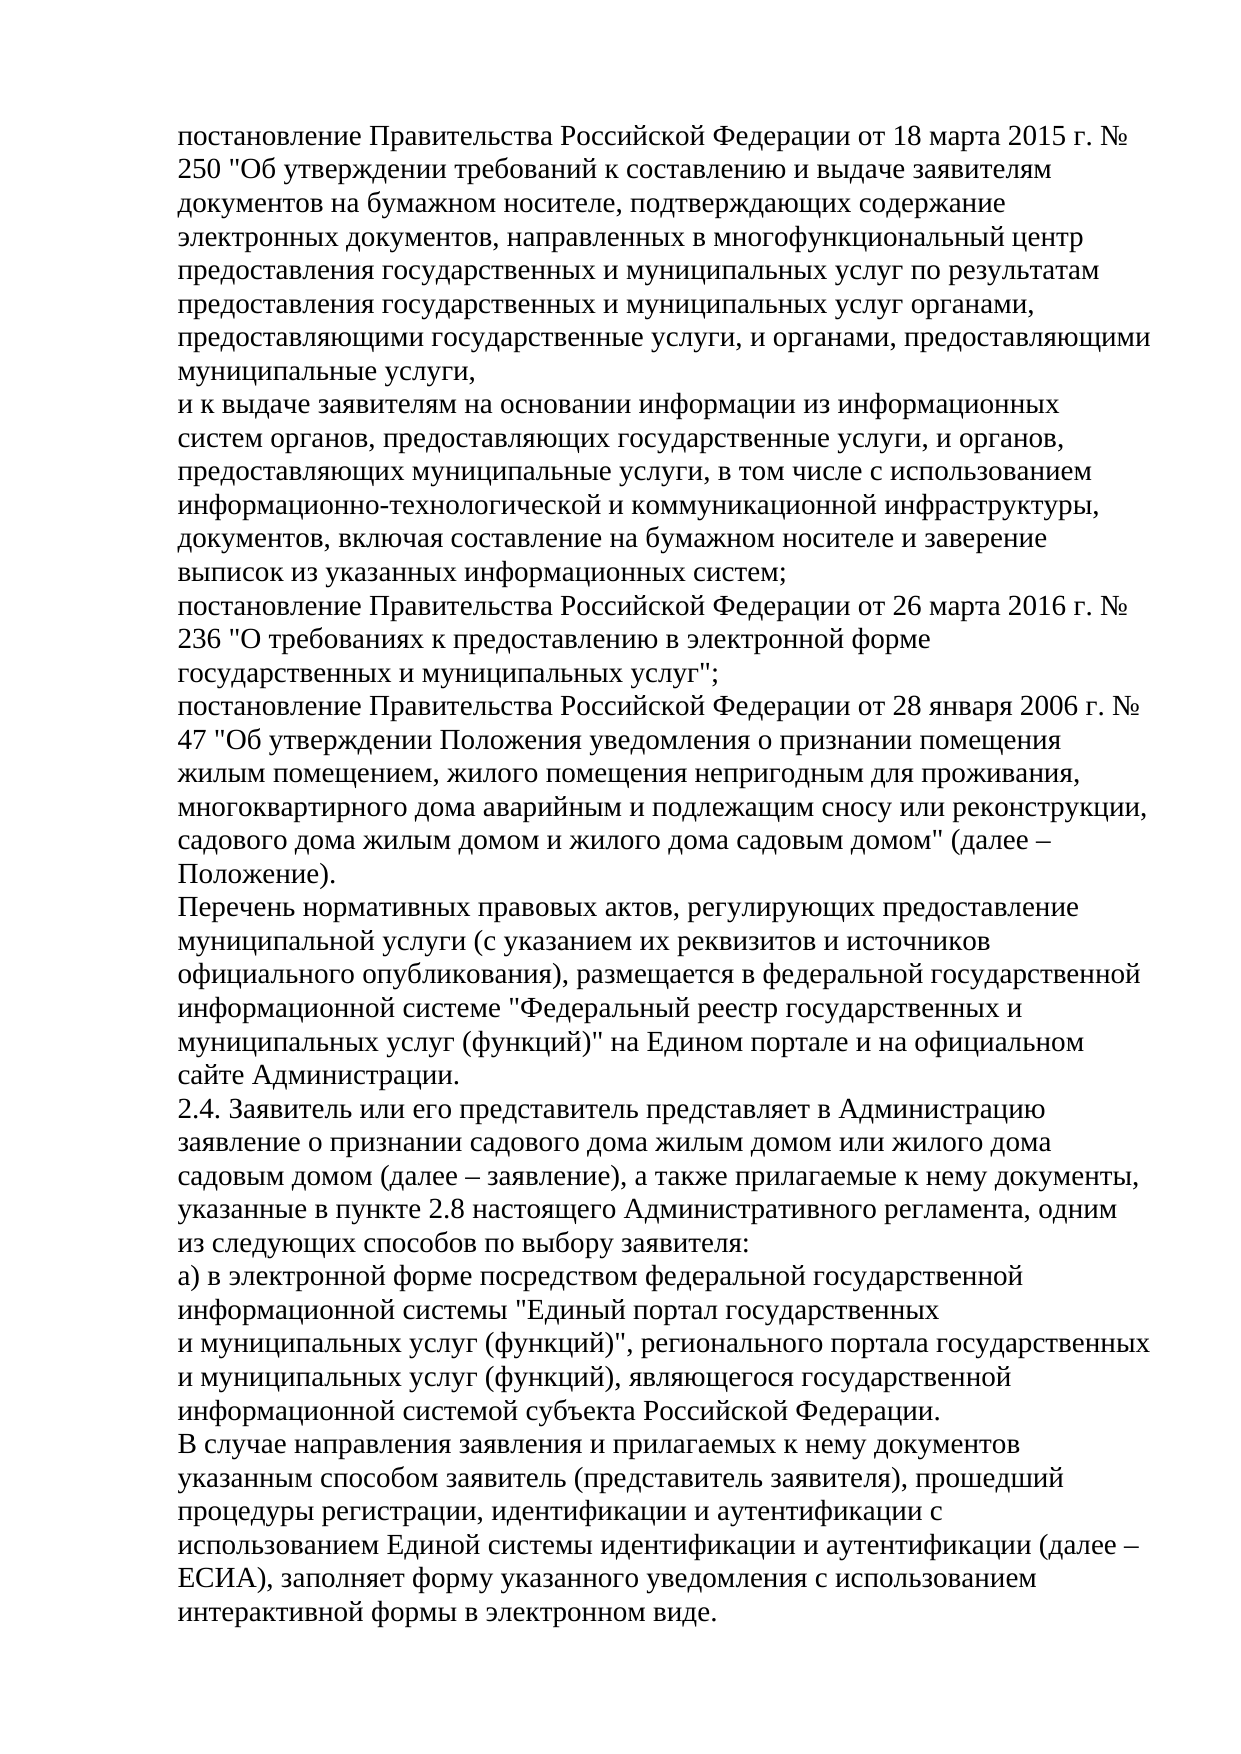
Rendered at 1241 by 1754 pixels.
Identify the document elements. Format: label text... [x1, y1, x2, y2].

text В случае направления заявления и прилагаемых к нему документов указанным способом заявитель (представитель заявителя), прошедший процедуры регистрации, идентификации и аутентификации с использованием Единой системы идентификации и аутентификации (далее – ЕСИА), заполняет форму указанного уведомления с использованием интерактивной формы в электронном виде. [177, 1426, 1152, 1627]
text Перечень нормативных правовых актов, регулирующих предоставление муниципальной услуги (с указанием их реквизитов и источников официального опубликования), размещается в федеральной государственной информационной системе "Федеральный реестр государственных и муниципальных услуг (функций)" на Едином портале и на официальном сайте Администрации. [177, 889, 1152, 1091]
text 2.4. Заявитель или его представитель представляет в Администрацию заявление о признании садового дома жилым домом или жилого дома садовым домом (далее – заявление), а также прилагаемые к нему документы, указанные в пункте 2.8 настоящего Административного регламента, одним из следующих способов по выбору заявителя: [177, 1091, 1152, 1258]
text постановление Правительства Российской Федерации от 26 марта 2016 г. № 236 "О требованиях к предоставлению в электронной форме государственных и муниципальных услуг"; [177, 588, 1152, 688]
text и к выдаче заявителям на основании информации из информационных систем органов, предоставляющих государственные услуги, и органов, предоставляющих муниципальные услуги, в том числе с использованием информационно-технологической и коммуникационной инфраструктуры, документов, включая составление на бумажном носителе и заверение выписок из указанных информационных систем; [177, 386, 1152, 588]
text постановление Правительства Российской Федерации от 28 января 2006 г. № 47 "Об утверждении Положения уведомления о признании помещения жилым помещением, жилого помещения непригодным для проживания, многоквартирного дома аварийным и подлежащим сносу или реконструкции, садового дома жилым домом и жилого дома садовым домом" (далее – Положение). [177, 688, 1152, 889]
text постановление Правительства Российской Федерации от 18 марта 2015 г. № 250 "Об утверждении требований к составлению и выдаче заявителям документов на бумажном носителе, подтверждающих содержание электронных документов, направленных в многофункциональный центр предоставления государственных и муниципальных услуг по результатам предоставления государственных и муниципальных услуг органами, предоставляющими государственные услуги, и органами, предоставляющими муниципальные услуги, [177, 118, 1152, 386]
text а) в электронной форме посредством федеральной государственной информационной системы "Единый портал государственных [177, 1258, 1152, 1326]
text и муниципальных услуг (функций)", регионального портала государственных и муниципальных услуг (функций), являющегося государственной информационной системой субъекта Российской Федерации. [177, 1326, 1152, 1426]
